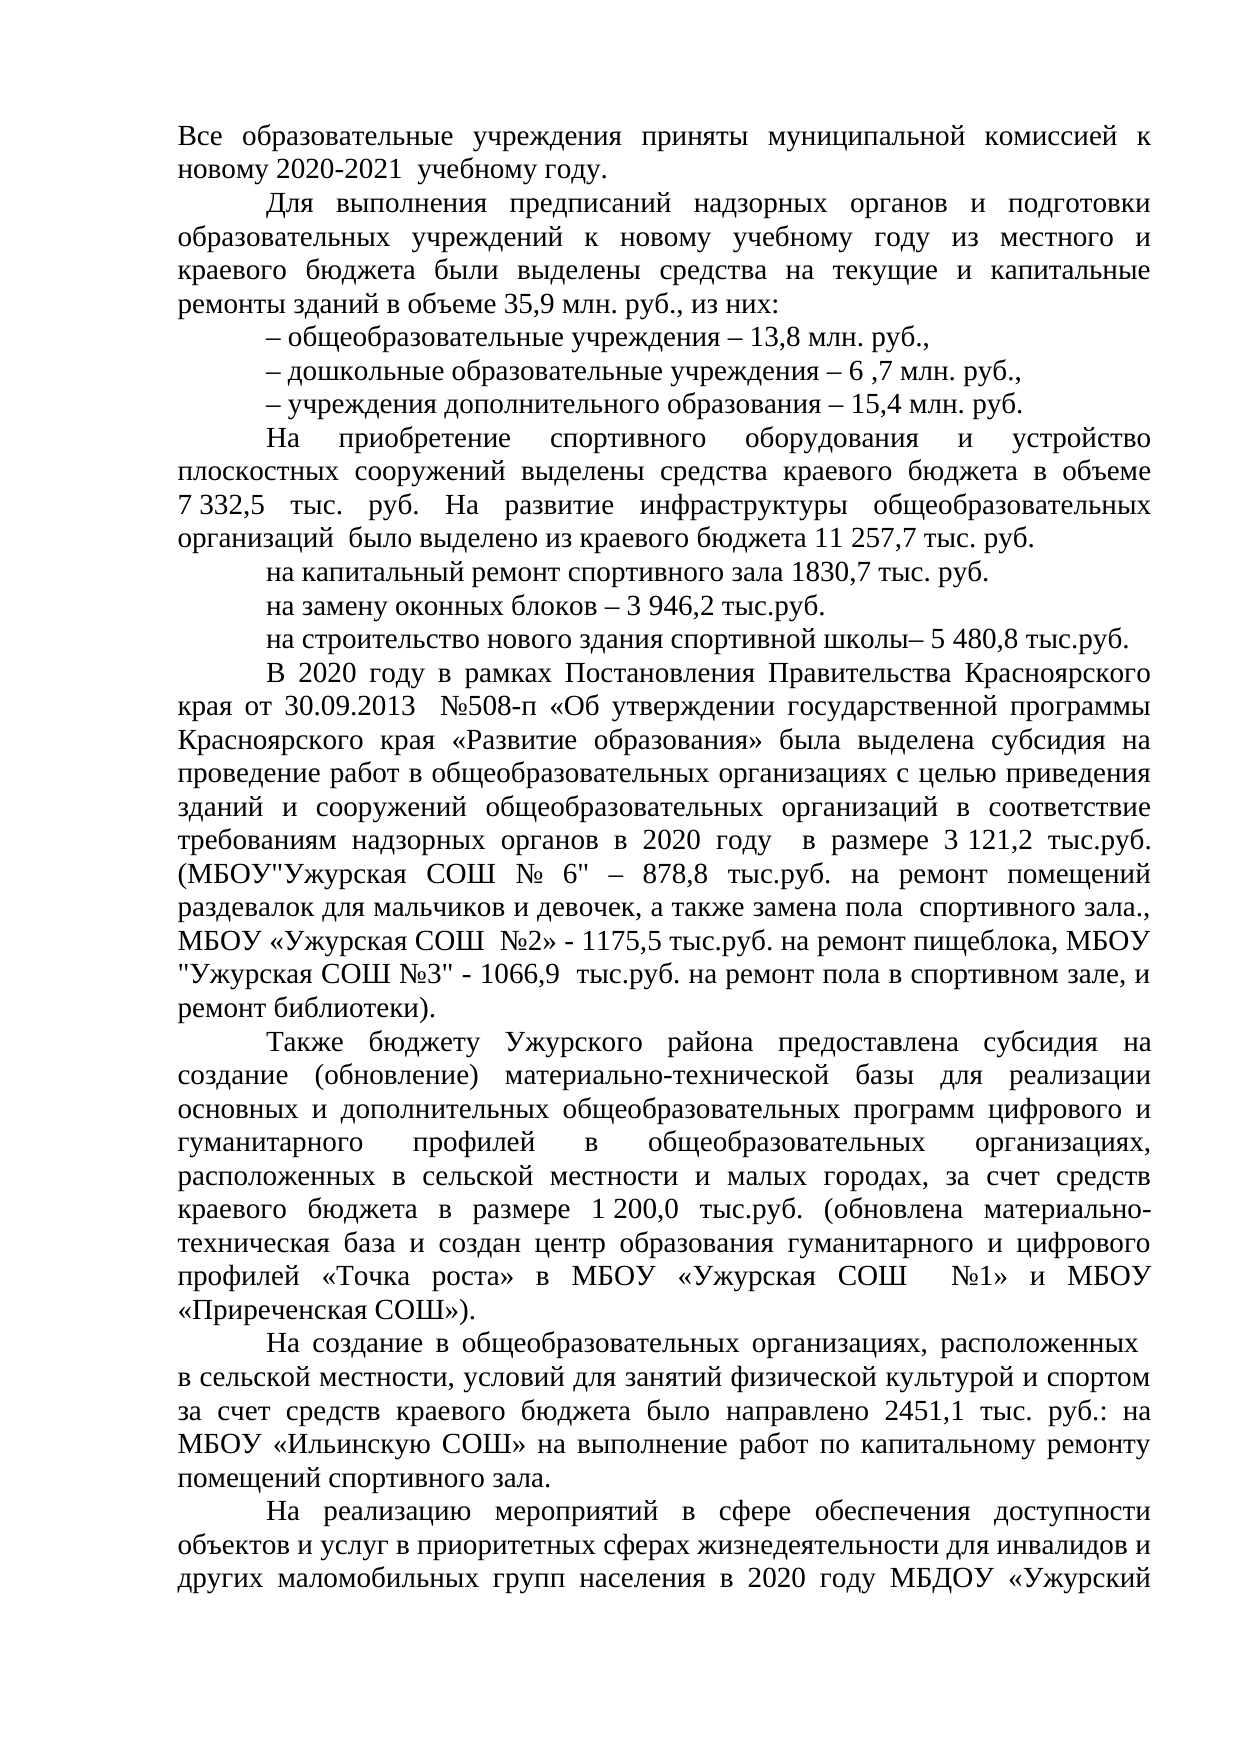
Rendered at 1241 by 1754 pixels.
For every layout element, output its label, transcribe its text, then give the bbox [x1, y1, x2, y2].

text на капитальный ремонт спортивного зала 1830,7 тыс. руб. [177, 554, 1152, 588]
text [177, 118, 1152, 185]
text Также бюджету Ужурского района предоставлена субсидия на создание (обновление) материально-технической базы для реализации основных и дополнительных общеобразовательных программ цифрового и гуманитарного профилей в общеобразовательных организациях, расположенных в сельской местности и малых городах, за счет средств краевого бюджета в размере 1 200,0 тыс.руб. (обновлена материально-техническая база и создан центр образования гуманитарного и цифрового профилей «Точка роста» в МБОУ «Ужурская СОШ №1» и МБОУ «Приреченская СОШ»). [177, 1024, 1152, 1326]
text – учреждения дополнительного образования – 15,4 млн. руб. [177, 386, 1152, 420]
text На приобретение спортивного оборудования и устройство плоскостных сооружений выделены средства краевого бюджета в объеме 7 332,5 тыс. руб. На развитие инфраструктуры общеобразовательных организаций было выделено из краевого бюджета 11 257,7 тыс. руб. [177, 420, 1152, 554]
text на строительство нового здания спортивной школы– 5 480,8 тыс.руб. [177, 621, 1152, 655]
text – дошкольные образовательные учреждения – 6 ,7 млн. руб., [177, 353, 1152, 386]
text на замену оконных блоков – 3 946,2 тыс.руб. [177, 588, 1152, 621]
text Для выполнения предписаний надзорных органов и подготовки образовательных учреждений к новому учебному году из местного и краевого бюджета были выделены средства на текущие и капитальные ремонты зданий в объеме 35,9 млн. руб., из них: [177, 185, 1152, 319]
text – общеобразовательные учреждения – 13,8 млн. руб., [177, 319, 1152, 353]
text На создание в общеобразовательных организациях, расположенных в сельской местности, условий для занятий физической культурой и спортом за счет средств краевого бюджета было направлено 2451,1 тыс. руб.: на МБОУ «Ильинскую СОШ» на выполнение работ по капитальному ремонту помещений спортивного зала. [177, 1326, 1152, 1493]
text В 2020 году в рамках Постановления Правительства Красноярского края от 30.09.2013 №508-п «Об утверждении государственной программы Красноярского края «Развитие образования» была выделена субсидия на проведение работ в общеобразовательных организациях с целью приведения зданий и сооружений общеобразовательных организаций в соответствие требованиям надзорных органов в 2020 году в размере 3 121,2 тыс.руб. (МБОУ"Ужурская СОШ № 6" – 878,8 тыс.руб. на ремонт помещений раздевалок для мальчиков и девочек, а также замена пола спортивного зала., МБОУ «Ужурская СОШ №2» - 1175,5 тыс.руб. на ремонт пищеблока, МБОУ "Ужурская СОШ №3" - 1066,9 тыс.руб. на ремонт пола в спортивном зале, и ремонт библиотеки). [177, 655, 1152, 1024]
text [177, 1493, 1152, 1594]
